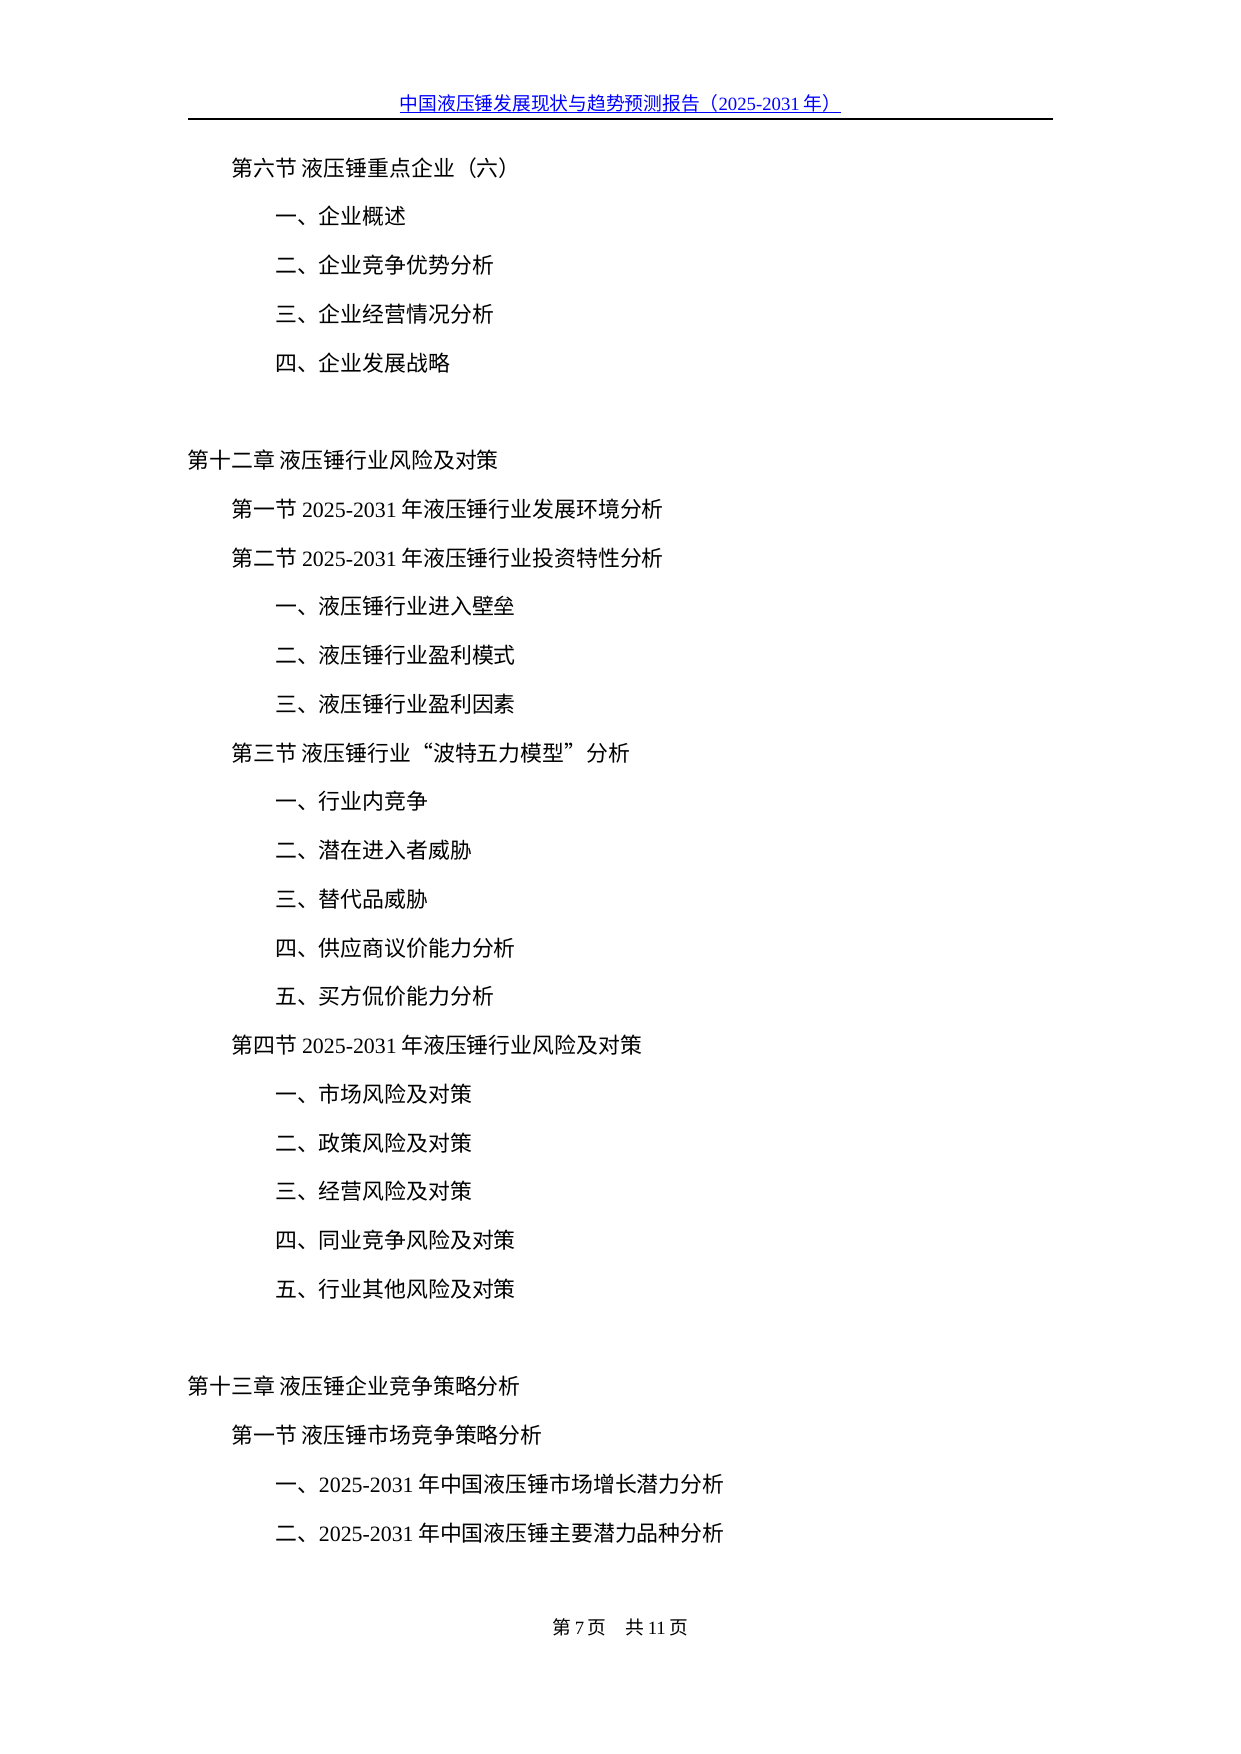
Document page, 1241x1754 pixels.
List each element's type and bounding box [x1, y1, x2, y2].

text [187, 150, 1053, 1548]
